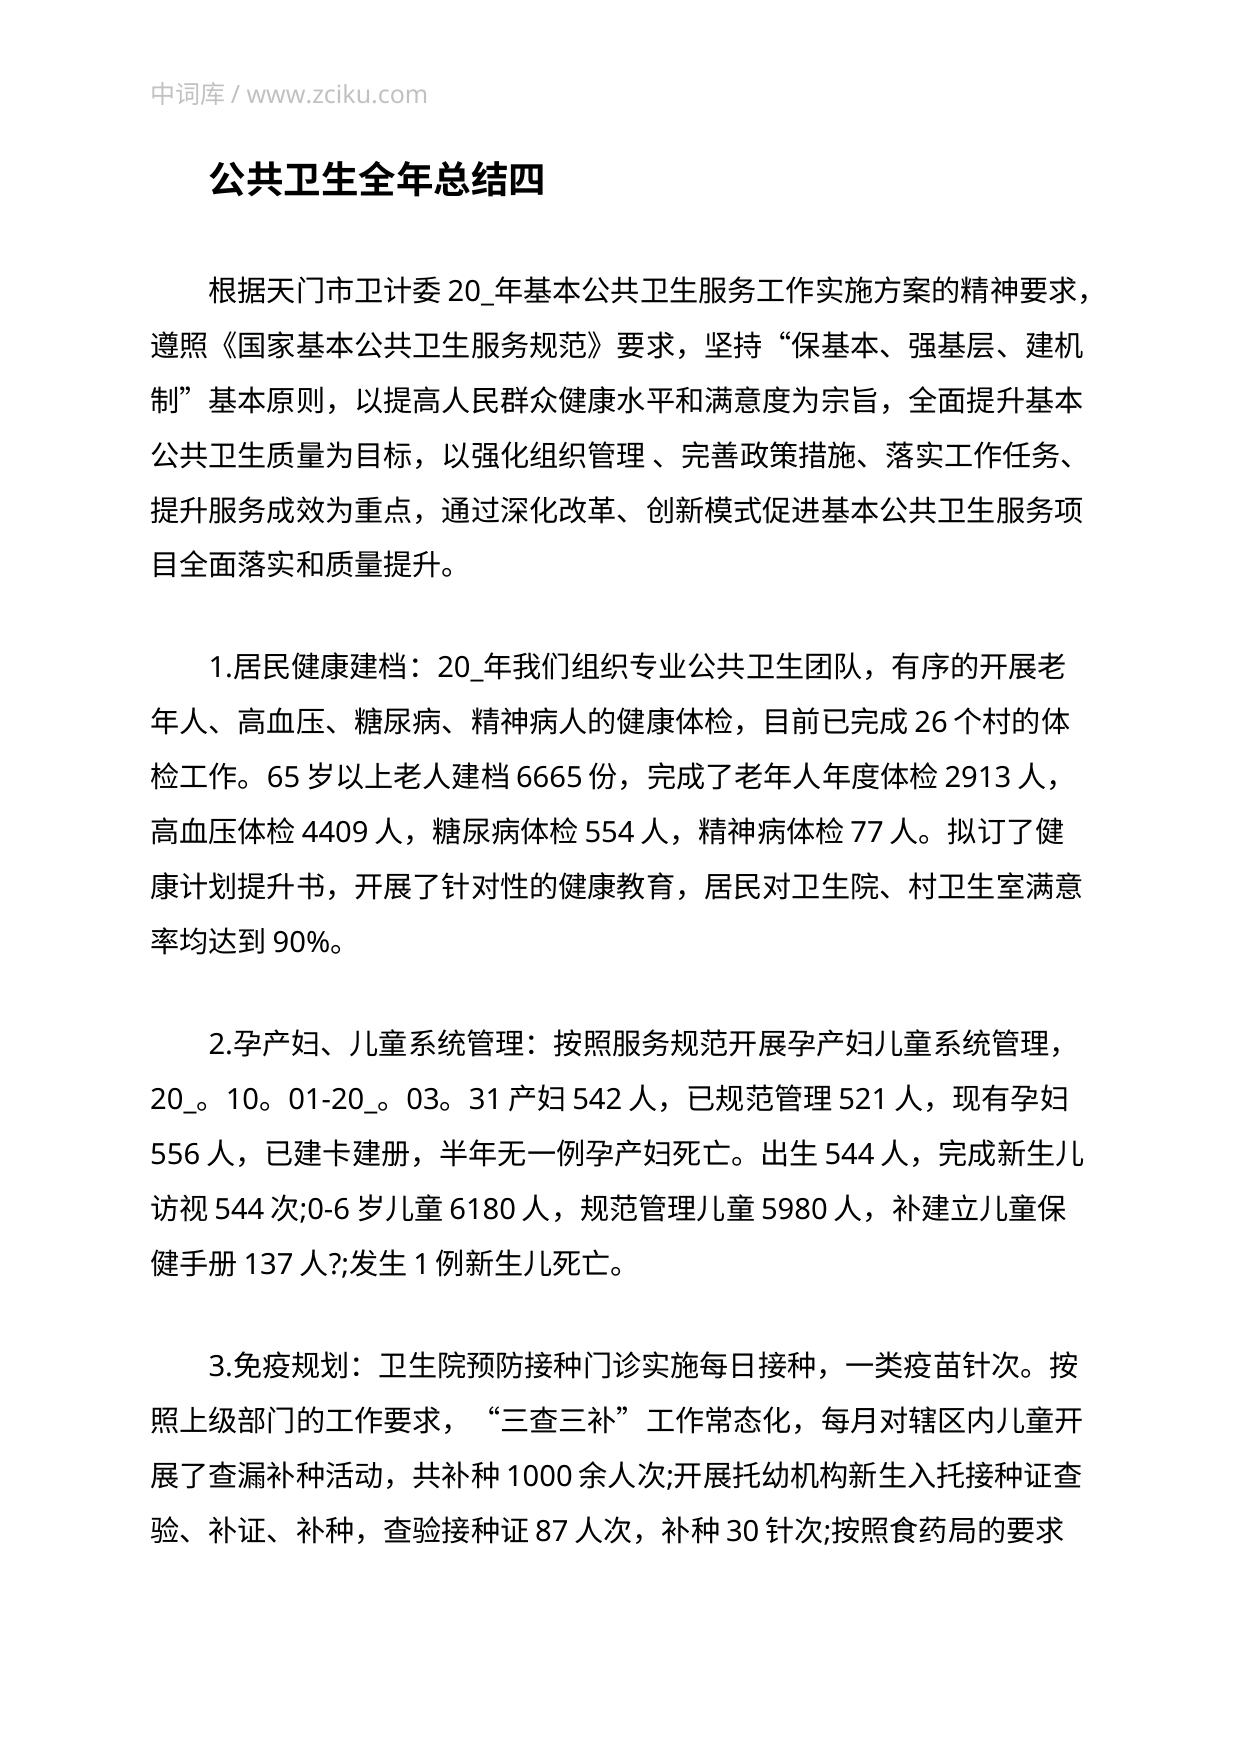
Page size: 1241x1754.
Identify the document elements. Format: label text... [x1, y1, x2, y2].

text 1.居民健康建档：20_年我们组织专业公共卫生团队，有序的开展老年人、高血压、糖尿病、精神病人的健康体检，目前已完成26个村的体检工作。65岁以上老人建档6665份，完成了老年人年度体检2913人，高血压体检4409人，糖尿病体检554人，精神病体检77人。拟订了健康计划提升书，开展了针对性的健康教育，居民对卫生院、村卫生室满意率均达到90%。 [150, 644, 1090, 961]
text 公共卫生全年总结四 [150, 150, 1090, 204]
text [150, 1343, 1090, 1550]
text 2.孕产妇、儿童系统管理：按照服务规范开展孕产妇儿童系统管理，20_。10。01-20_。03。31产妇542人，已规范管理521人，现有孕妇556人，已建卡建册，半年无一例孕产妇死亡。出生544人，完成新生儿访视544次;0-6岁儿童6180人，规范管理儿童5980人，补建立儿童保健手册137人?;发生1例新生儿死亡。 [150, 1021, 1090, 1283]
text 根据天门市卫计委20_年基本公共卫生服务工作实施方案的精神要求，遵照《国家基本公共卫生服务规范》要求，坚持“保基本、强基层、建机制”基本原则，以提高人民群众健康水平和满意度为宗旨，全面提升基本公共卫生质量为目标，以强化组织管理 、完善政策措施、落实工作任务、提升服务成效为重点，通过深化改革、创新模式促进基本公共卫生服务项目全面落实和质量提升。 [150, 267, 1090, 584]
